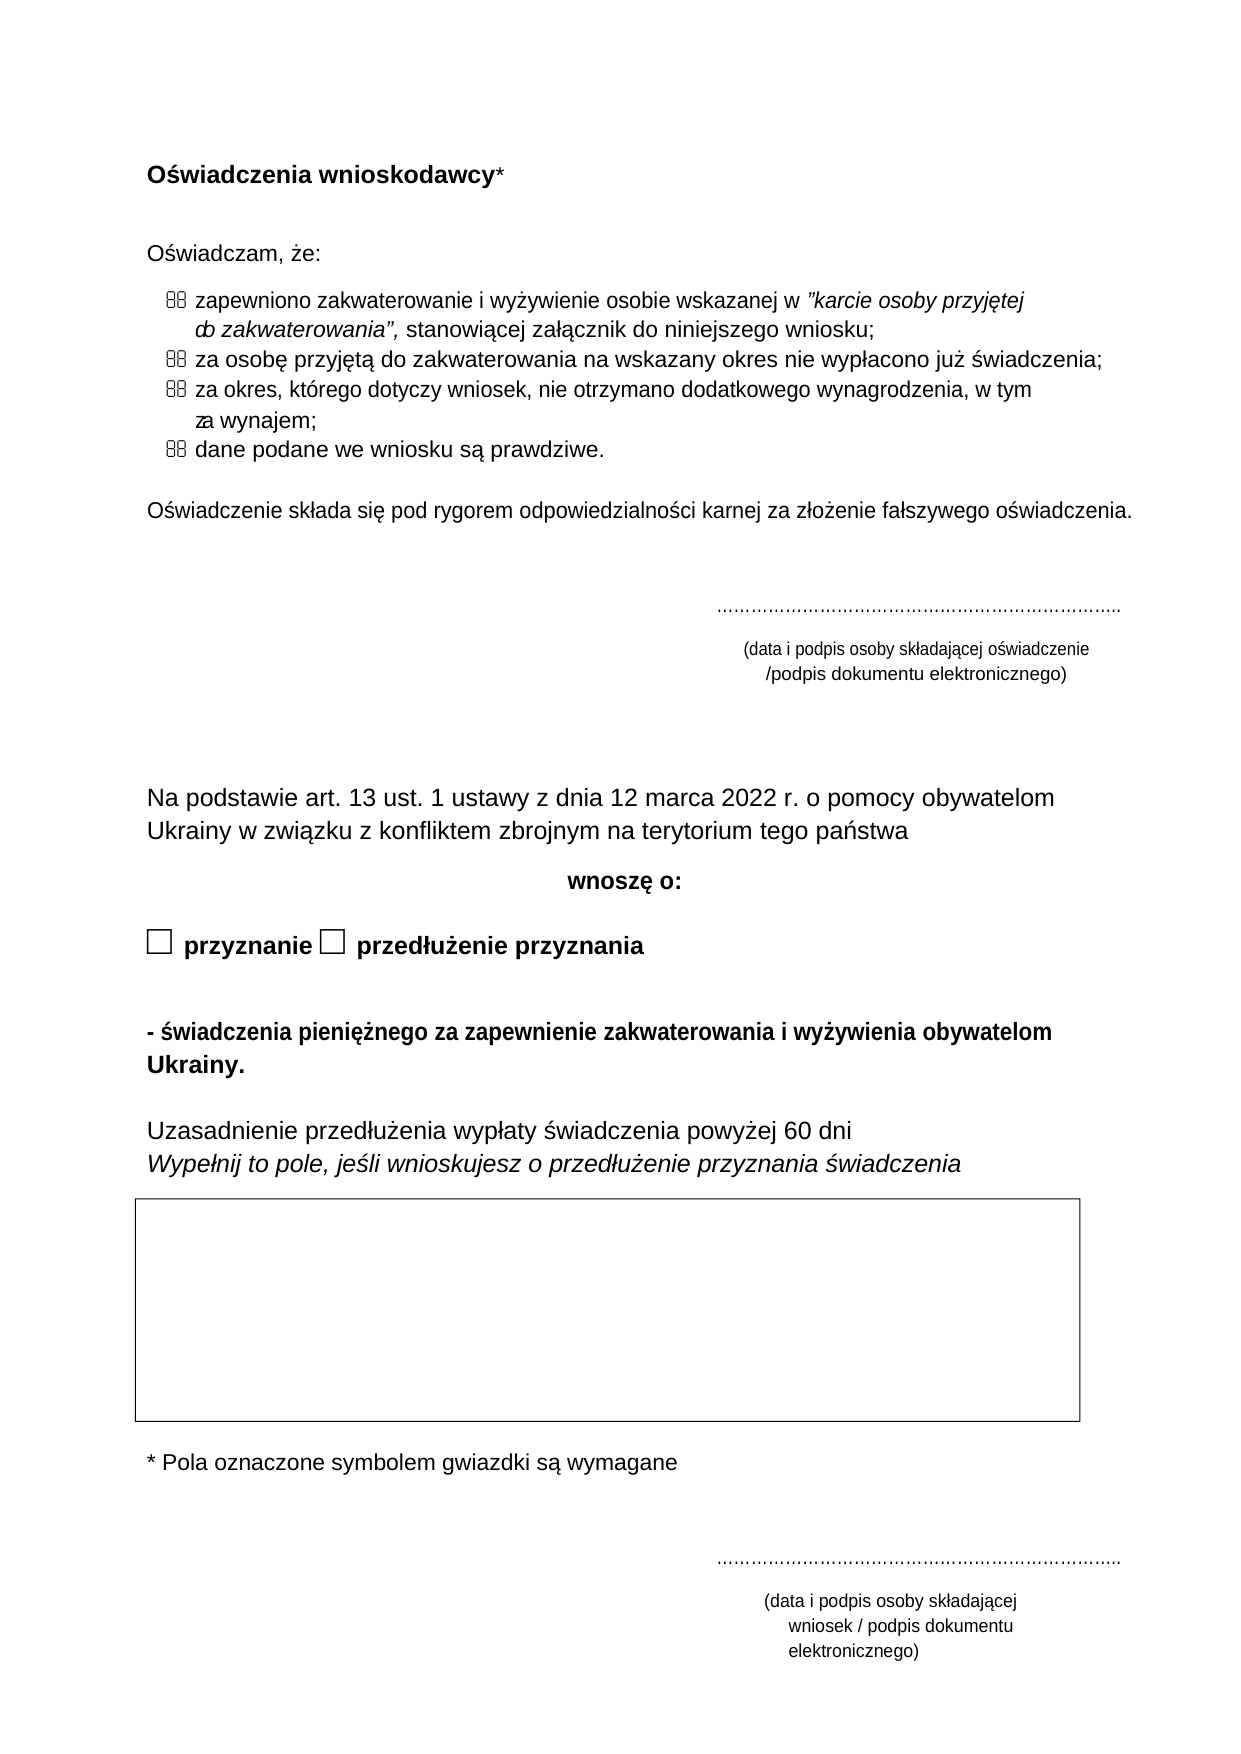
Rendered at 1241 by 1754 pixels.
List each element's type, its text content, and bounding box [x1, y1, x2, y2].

text …………………………………………………………….. [716, 591, 1146, 617]
text Oświadczenie składa się pod rygorem odpowiedzialności karnej za złożenie fałszywego oświadczenia. [147, 497, 1146, 523]
list zapewniono zakwaterowanie i wyżywienie osobie wskazanej w ”karcie osoby przyjętej do zakwaterowania”, stanowiącej załącznik do niniejszego wniosku; [165, 287, 1029, 343]
subtitle * Pola oznaczone symbolem gwiazdki są wymagane [147, 1449, 1146, 1476]
text …………………………………………………………….. [716, 1543, 1146, 1569]
text Oświadczam, że: [147, 239, 1146, 266]
list dane podane we wniosku są prawdziwe. [165, 437, 1146, 463]
text wnoszę o: [567, 866, 1146, 894]
text Oświadczenia wnioskodawcy* [147, 160, 1146, 188]
text - świadczenia pieniężnego za zapewnienie zakwaterowania i wyżywienia obywatelom Ukrainy. [147, 1017, 1105, 1079]
list za okres, którego dotyczy wniosek, nie otrzymano dodatkowego wynagrodzenia, w tym za wynajem; [165, 376, 1032, 433]
text (data i podpis osoby składającej wniosek / podpis dokumentu elektronicznego) [764, 1590, 1084, 1661]
subtitle za osobę przyjętą do zakwaterowania na wskazany okres nie wypłacono już świadczenia; [165, 346, 1146, 372]
text (data i podpis osoby składającej oświadczenie [697, 637, 1136, 659]
text Uzasadnienie przedłużenia wypłaty świadczenia powyżej 60 dni [147, 1116, 1146, 1144]
text Wypełnij to pole, jeśli wnioskujesz o przedłużenie przyznania świadczenia [147, 1148, 1146, 1177]
text □ przyznanie □ przedłużenie przyznania [147, 915, 1146, 963]
text /podpis dokumentu elektronicznego) [697, 662, 1136, 684]
text Na podstawie art. 13 ust. 1 ustawy z dnia 12 marca 2022 r. o pomocy obywatelom Ukrainy w związku z konfliktem zbrojnym na terytorium tego państwa [147, 783, 1088, 845]
